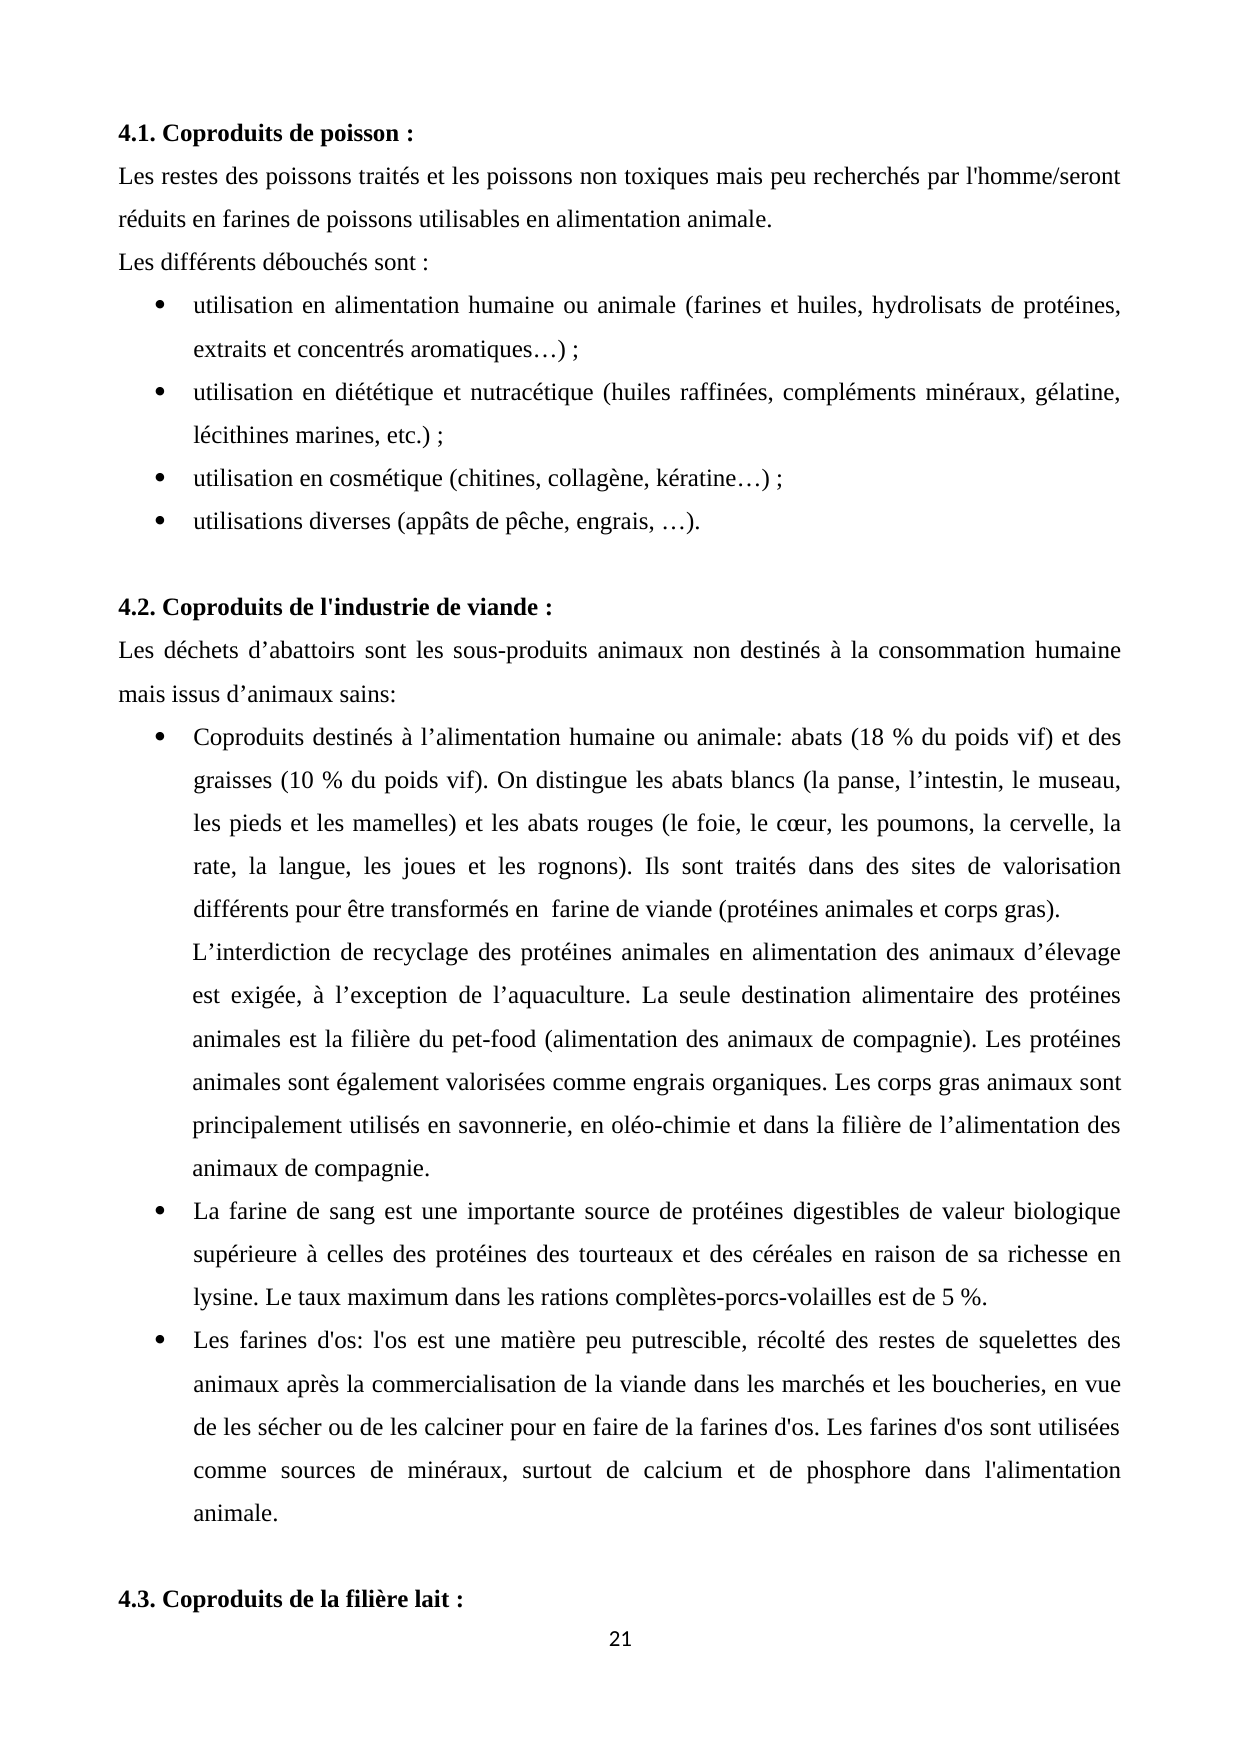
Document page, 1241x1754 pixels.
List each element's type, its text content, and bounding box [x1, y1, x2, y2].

text 4.3. Coproduits de la filière lait : [118, 1584, 1122, 1613]
list utilisations diverses (appâts de pêche, engrais, …). [156, 506, 1122, 535]
list Coproduits destinés à l’alimentation humaine ou animale: abats (18 % du poids vif) et des graisses (10 % du poids vif). On distingue les abats blancs (la panse, l’intestin, le museau, les pieds et les mamelles) et les abats rouges (le foie, le cœur, les poumons, la cervelle, la rate, la langue, les joues et les rognons). Ils sont traités dans des sites de valorisation différents pour être transformés en farine de viande (protéines animales et corps gras). [156, 722, 1122, 923]
list Les farines d'os: l'os est une matière peu putrescible, récolté des restes de squelettes des animaux après la commercialisation de la viande dans les marchés et les boucheries, en vue de les sécher ou de les calciner pour en faire de la farines d'os. Les farines d'os sont utilisées comme sources de minéraux, surtout de calcium et de phosphore dans l'alimentation animale. [156, 1326, 1122, 1527]
text Les différents débouchés sont : [118, 247, 1122, 276]
text L’interdiction de recyclage des protéines animales en alimentation des animaux d’élevage est exigée, à l’exception de l’aquaculture. La seule destination alimentaire des protéines animales est la filière du pet-food (alimentation des animaux de compagnie). Les protéines animales sont également valorisées comme engrais organiques. Les corps gras animaux sont principalement utilisés en savonnerie, en oléo-chimie et dans la filière de l’alimentation des animaux de compagnie. [192, 937, 1122, 1182]
text 4.1. Coproduits de poisson : [118, 118, 1122, 147]
text Les restes des poissons traités et les poissons non toxiques mais peu recherchés par l'homme/seront réduits en farines de poissons utilisables en alimentation animale. [118, 161, 1122, 233]
list La farine de sang est une importante source de protéines digestibles de valeur biologique supérieure à celles des protéines des tourteaux et des céréales en raison de sa richesse en lysine. Le taux maximum dans les rations complètes-porcs-volailles est de 5 %. [156, 1196, 1122, 1311]
list utilisation en cosmétique (chitines, collagène, kératine…) ; [156, 463, 1122, 492]
text 4.2. Coproduits de l'industrie de viande : [118, 592, 1122, 621]
text Les déchets d’abattoirs sont les sous-produits animaux non destinés à la consommation humaine mais issus d’animaux sains: [118, 636, 1122, 707]
list utilisation en diététique et nutracétique (huiles raffinées, compléments minéraux, gélatine, lécithines marines, etc.) ; [156, 377, 1122, 449]
list utilisation en alimentation humaine ou animale (farines et huiles, hydrolisats de protéines, extraits et concentrés aromatiques…) ; [156, 291, 1122, 362]
